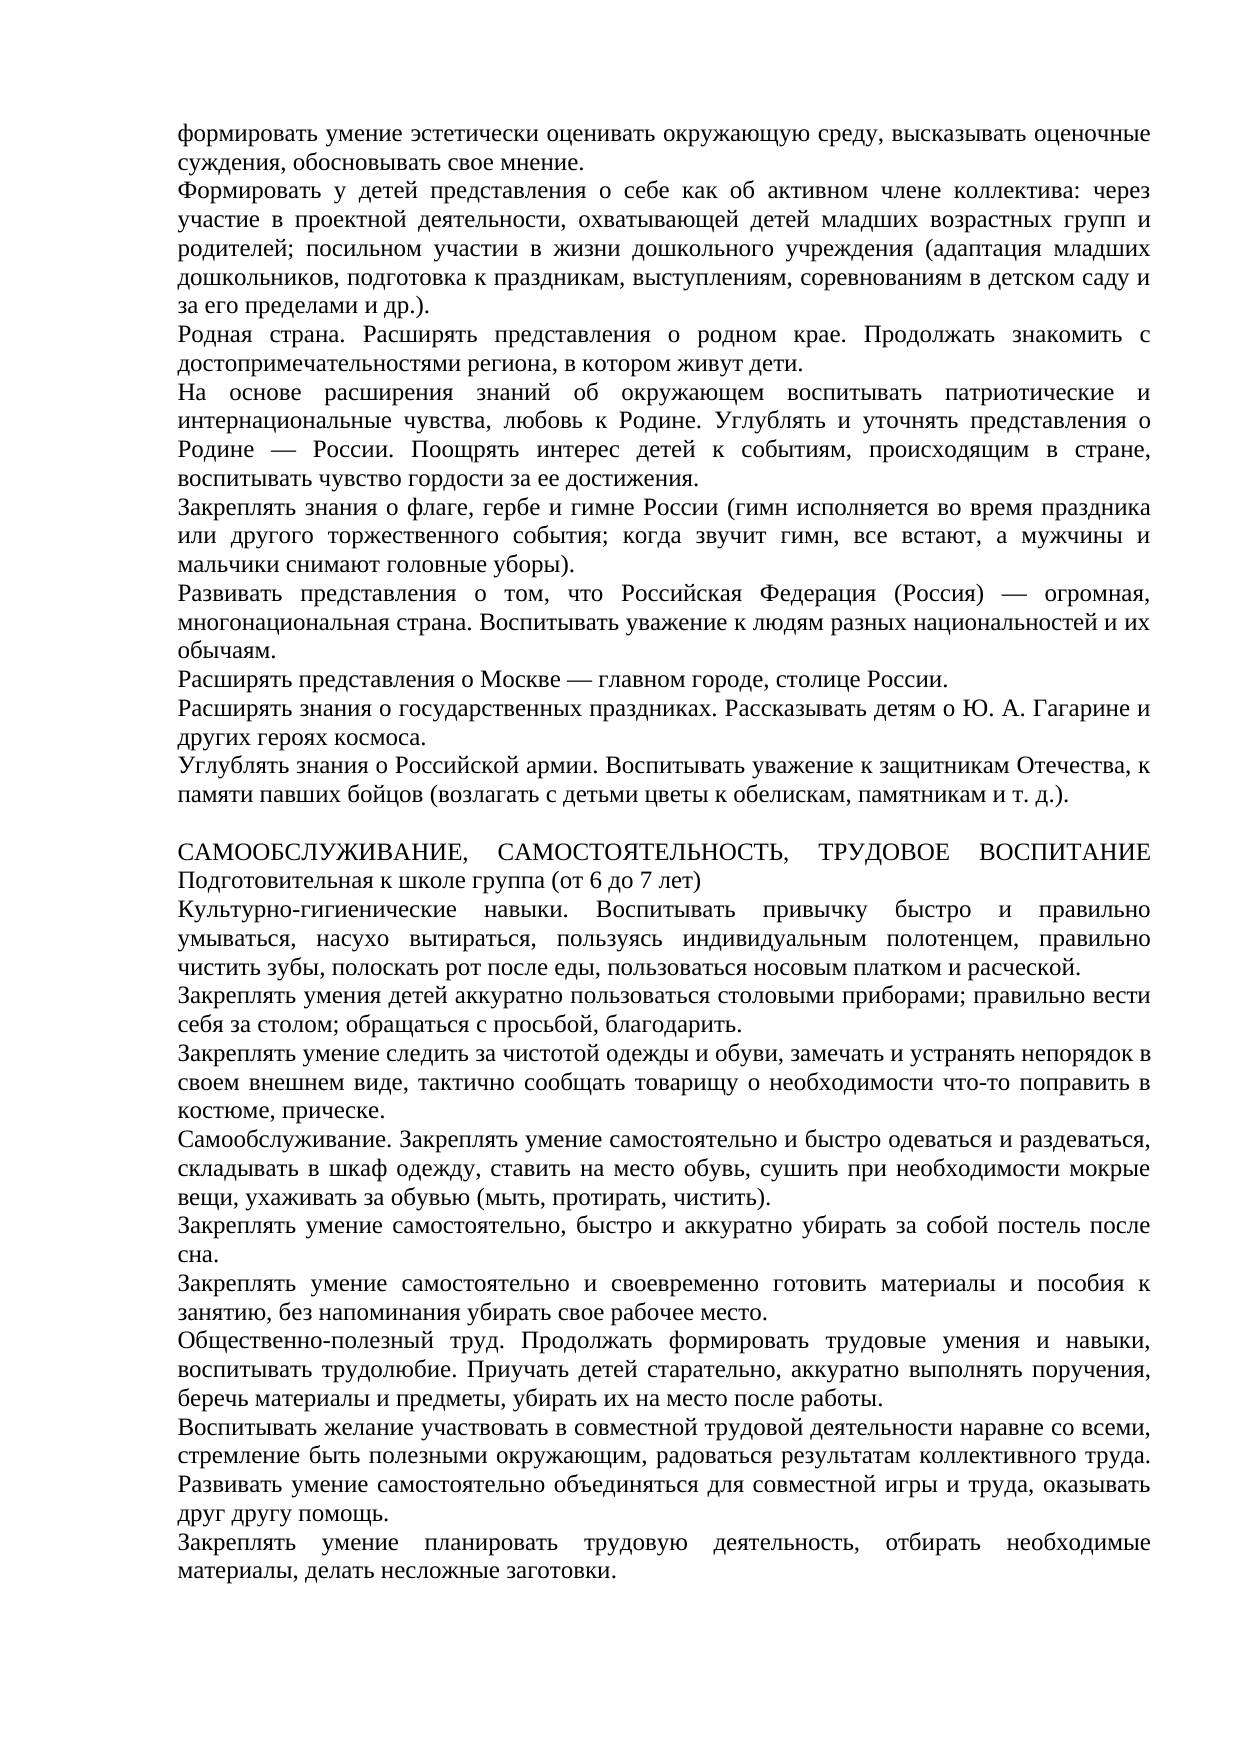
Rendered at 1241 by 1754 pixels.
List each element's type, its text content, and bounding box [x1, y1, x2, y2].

text Культурно-гигиенические навыки. Воспитывать привычку быстро и правильно умываться, насухо вытираться, пользуясь индивидуальным полотенцем, правильно чистить зубы, полоскать рот после еды, пользоваться носовым платком и расческой. [177, 894, 1152, 981]
text Углублять знания о Российской армии. Воспитывать уважение к защитникам Отечества, к памяти павших бойцов (возлагать с детьми цветы к обелискам, памятникам и т. д.). [177, 751, 1152, 808]
text САМООБСЛУЖИВАНИЕ, САМОСТОЯТЕЛЬНОСТЬ, ТРУДОВОЕ ВОСПИТАНИЕ Подготовительная к школе группа (от 6 до 7 лет) [177, 837, 1152, 894]
text Развивать представления о том, что Российская Федерация (Россия) — огромная, многонациональная страна. Воспитывать уважение к людям разных национальностей и их обычаям. [177, 578, 1152, 664]
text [177, 118, 1152, 176]
text Расширять представления о Москве — главном городе, столице России. [177, 664, 1152, 693]
text Закреплять умения детей аккуратно пользоваться столовыми приборами; правильно вести себя за столом; обращаться с просьбой, благодарить. [177, 981, 1152, 1038]
text Родная страна. Расширять представления о родном крае. Продолжать знакомить с достопримечательностями региона, в котором живут дети. [177, 319, 1152, 377]
text Закреплять умение следить за чистотой одежды и обуви, замечать и устранять непорядок в своем внешнем виде, тактично сообщать товарищу о необходимости что-то поправить в костюме, прическе. [177, 1038, 1152, 1124]
text Закреплять умение самостоятельно и своевременно готовить материалы и пособия к занятию, без напоминания убирать свое рабочее место. [177, 1268, 1152, 1326]
text Формировать у детей представления о себе как об активном члене коллектива: через участие в проектной деятельности, охватывающей детей младших возрастных групп и родителей; посильном участии в жизни дошкольного учреждения (адаптация младших дошкольников, подготовка к праздникам, выступлениям, соревнованиям в детском саду и за его пределами и др.). [177, 176, 1152, 319]
text Закреплять умение самостоятельно, быстро и аккуратно убирать за собой постель после сна. [177, 1211, 1152, 1268]
text Самообслуживание. Закреплять умение самостоятельно и быстро одеваться и раздеваться, складывать в шкаф одежду, ставить на место обувь, сушить при необходимости мокрые вещи, ухаживать за обувью (мыть, протирать, чистить). [177, 1124, 1152, 1211]
text Расширять знания о государственных праздниках. Рассказывать детям о Ю. А. Гагарине и других героях космоса. [177, 693, 1152, 751]
text Закреплять умение планировать трудовую деятельность, отбирать необходимые материалы, делать несложные заготовки. [177, 1527, 1152, 1584]
text Закреплять знания о флаге, гербе и гимне России (гимн исполняется во время праздника или другого торжественного события; когда звучит гимн, все встают, а мужчины и мальчики снимают головные уборы). [177, 492, 1152, 578]
text Общественно-полезный труд. Продолжать формировать трудовые умения и навыки, воспитывать трудолюбие. Приучать детей старательно, аккуратно выполнять поручения, беречь материалы и предметы, убирать их на место после работы. [177, 1326, 1152, 1412]
text Воспитывать желание участвовать в совместной трудовой деятельности наравне со всеми, стремление быть полезными окружающим, радоваться результатам коллективного труда. Развивать умение самостоятельно объединяться для совместной игры и труда, оказывать друг другу помощь. [177, 1412, 1152, 1527]
text Нa основе расширения знаний об окружающем воспитывать патриотические и интернациональные чувства, любовь к Родине. Углублять и уточнять представления о Родине — России. Поощрять интерес детей к событиям, происходящим в стране, воспитывать чувство гордости за ее достижения. [177, 377, 1152, 492]
